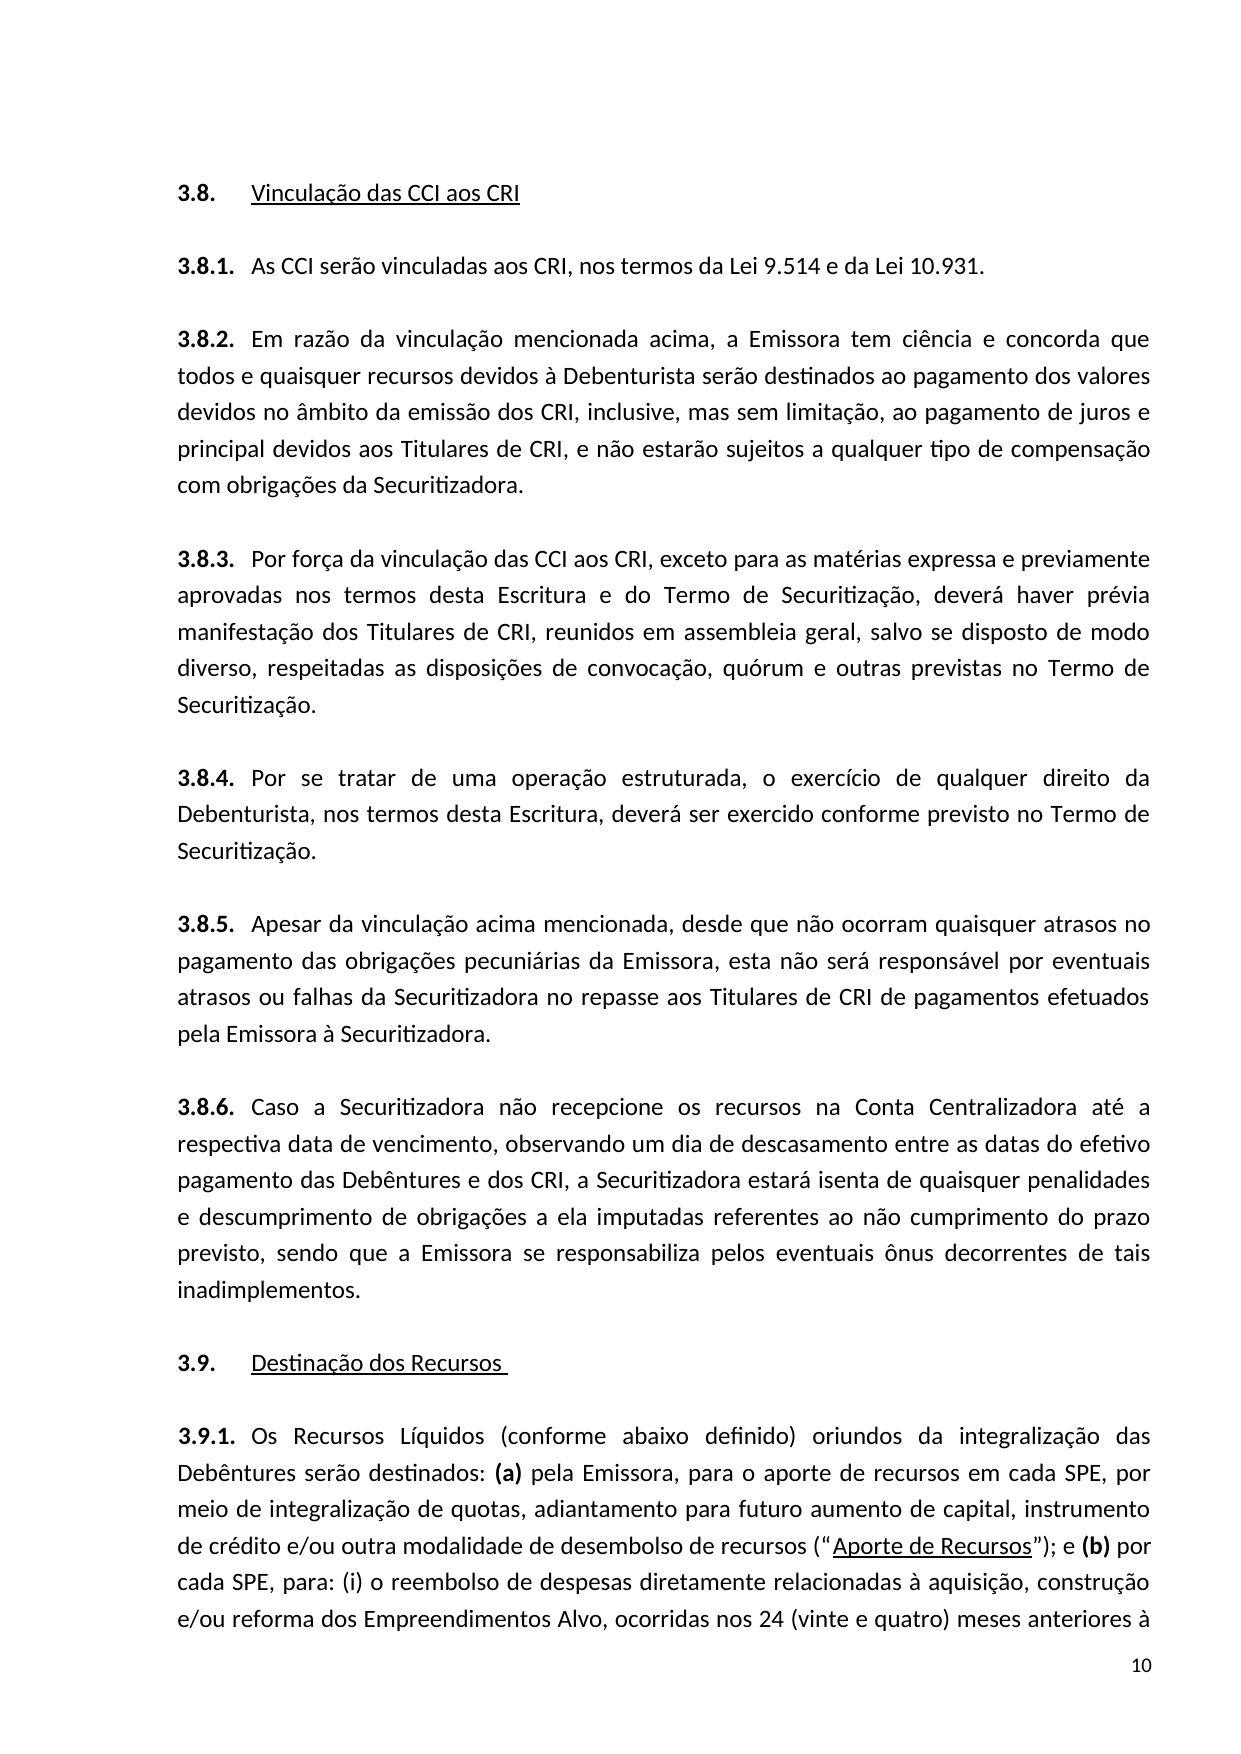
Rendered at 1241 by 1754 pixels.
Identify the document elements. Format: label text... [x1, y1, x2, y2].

list Por se tratar de uma operação estruturada, o exercício de qualquer direito da Debenturista, nos termos desta Escritura, deverá ser exercido conforme previsto no Termo de Securitização. [177, 762, 1152, 866]
list Caso a Securitizadora não recepcione os recursos na Conta Centralizadora até a respectiva data de vencimento, observando um dia de descasamento entre as datas do efetivo pagamento das Debêntures e dos CRI, a Securitizadora estará isenta de quaisquer penalidades e descumprimento de obrigações a ela imputadas referentes ao não cumprimento do prazo previsto, sendo que a Emissora se responsabiliza pelos eventuais ônus decorrentes de tais inadimplementos. [177, 1091, 1152, 1304]
list Apesar da vinculação acima mencionada, desde que não ocorram quaisquer atrasos no pagamento das obrigações pecuniárias da Emissora, esta não será responsável por eventuais atrasos ou falhas da Securitizadora no repasse aos Titulares de CRI de pagamentos efetuados pela Emissora à Securitizadora. [177, 908, 1152, 1048]
list Destinação dos Recursos [177, 1347, 1152, 1378]
list Em razão da vinculação mencionada acima, a Emissora tem ciência e concorda que todos e quaisquer recursos devidos à Debenturista serão destinados ao pagamento dos valores devidos no âmbito da emissão dos CRI, inclusive, mas sem limitação, ao pagamento de juros e principal devidos aos Titulares de CRI, e não estarão sujeitos a qualquer tipo de compensação com obrigações da Securitizadora. [177, 323, 1152, 500]
list Vinculação das CCI aos CRI [177, 177, 1152, 208]
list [177, 1420, 1152, 1633]
list As CCI serão vinculadas aos CRI, nos termos da Lei 9.514 e da Lei 10.931. [177, 250, 1152, 281]
list Por força da vinculação das CCI aos CRI, exceto para as matérias expressa e previamente aprovadas nos termos desta Escritura e do Termo de Securitização, deverá haver prévia manifestação dos Titulares de CRI, reunidos em assembleia geral, salvo se disposto de modo diverso, respeitadas as disposições de convocação, quórum e outras previstas no Termo de Securitização. [177, 543, 1152, 719]
